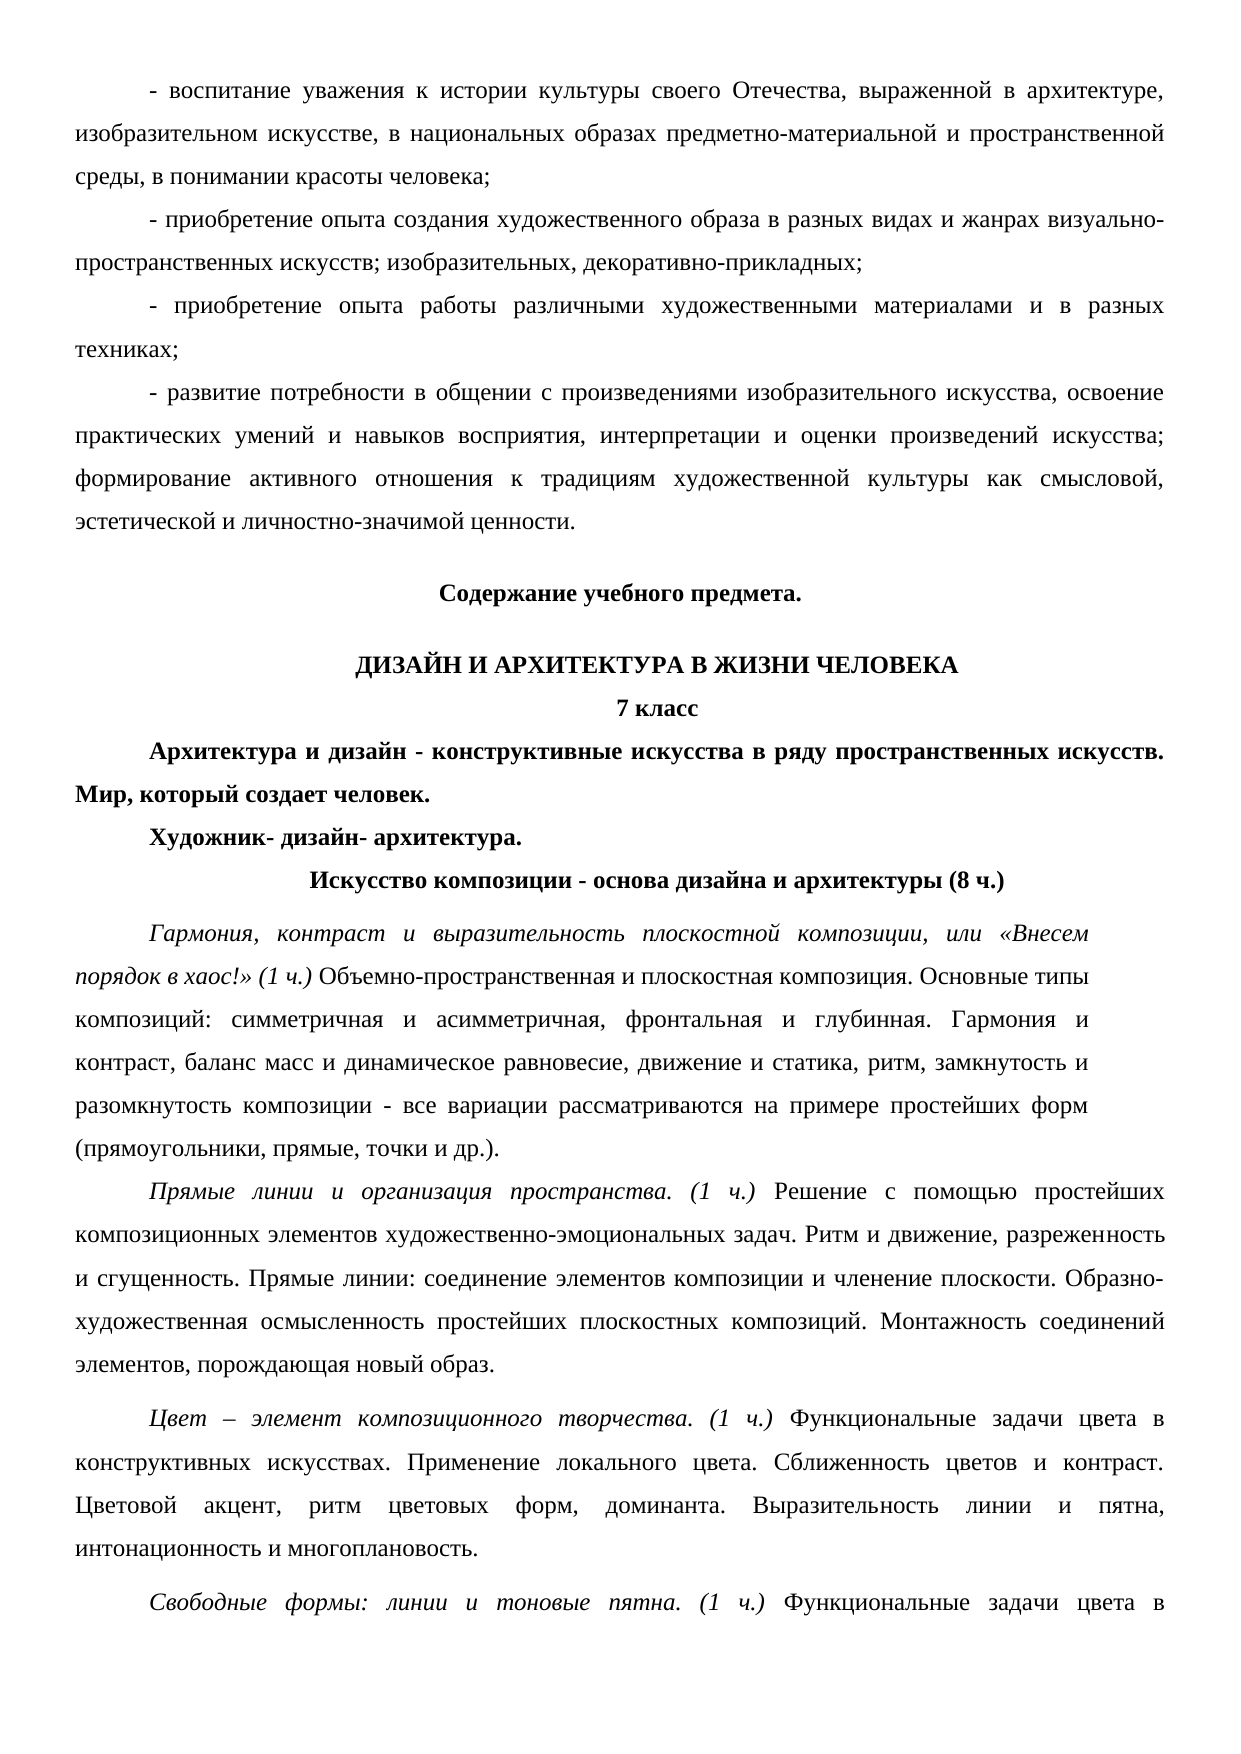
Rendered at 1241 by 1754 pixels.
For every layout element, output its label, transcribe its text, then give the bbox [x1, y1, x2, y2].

text Цвет – элемент композиционного творчества. (1 ч.) Функциональные задачи цвета в конструктивных искусствах. Применение локального цвета. Сближенность цветов и контраст. Цветовой акцент, ритм цветовых форм, доминанта. Выразительность линии и пятна, интонационность и многоплановость. [75, 1403, 1165, 1562]
text Художник- дизайн- архитектура. [75, 822, 1165, 851]
text - развитие потребности в общении с произведениями изобразительного искусства, освоение практических умений и навыков восприятия, интерпретации и оценки произведений искусства; формирование активного отношения к традициям художественной культуры как смысловой, эстетической и личностно-значимой ценности. [75, 377, 1165, 535]
text 7 класс [75, 693, 1165, 722]
text Архитектура и дизайн - конструктивные искусства в ряду пространственных искусств. Мир, который создает человек. [75, 736, 1165, 808]
text Гармония, контраст и выразительность плоскостной композиции, или «Внесем порядок в хаос!» (1 ч.) Объемно-пространственная и плоскостная композиция. Основные типы композиций: симметричная и асимметричная, фронтальная и глубинная. Гармония и контраст, баланс масс и динамическое равновесие, движение и статика, ритм, замкнутость и разомкнутость композиции - все вариации рассматриваются на примере простейших форм (прямоугольники, прямые, точки и др.). [75, 918, 1089, 1162]
text Искусство композиции - основа дизайна и архитектуры (8 ч.) [75, 866, 1165, 894]
text Содержание учебного предмета. [75, 578, 1165, 607]
text - приобретение опыта создания художественного образа в разных видах и жанрах визуально-пространственных искусств; изобразительных, декоративно-прикладных; [75, 204, 1165, 276]
text - приобретение опыта работы различными художественными материалами и в разных техниках; [75, 291, 1165, 362]
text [75, 1587, 1165, 1616]
text Прямые линии и организация пространства. (1 ч.) Решение с помощью простейших композиционных элементов художественно-эмоциональных задач. Ритм и движение, разреженность и сгущенность. Прямые линии: соединение элементов композиции и членение плоскости. Образно-художественная осмысленность простейших плоскостных композиций. Монтажность соединений элементов, порождающая новый образ. [75, 1176, 1165, 1378]
text - воспитание уважения к истории культуры своего Отечества, выраженной в архитектуре, изобразительном искусстве, в национальных образах предметно-материальной и пространственной среды, в понимании красоты человека; [75, 75, 1165, 190]
text ДИЗАЙН И АРХИТЕКТУРА В ЖИЗНИ ЧЕЛОВЕКА [75, 650, 1165, 679]
